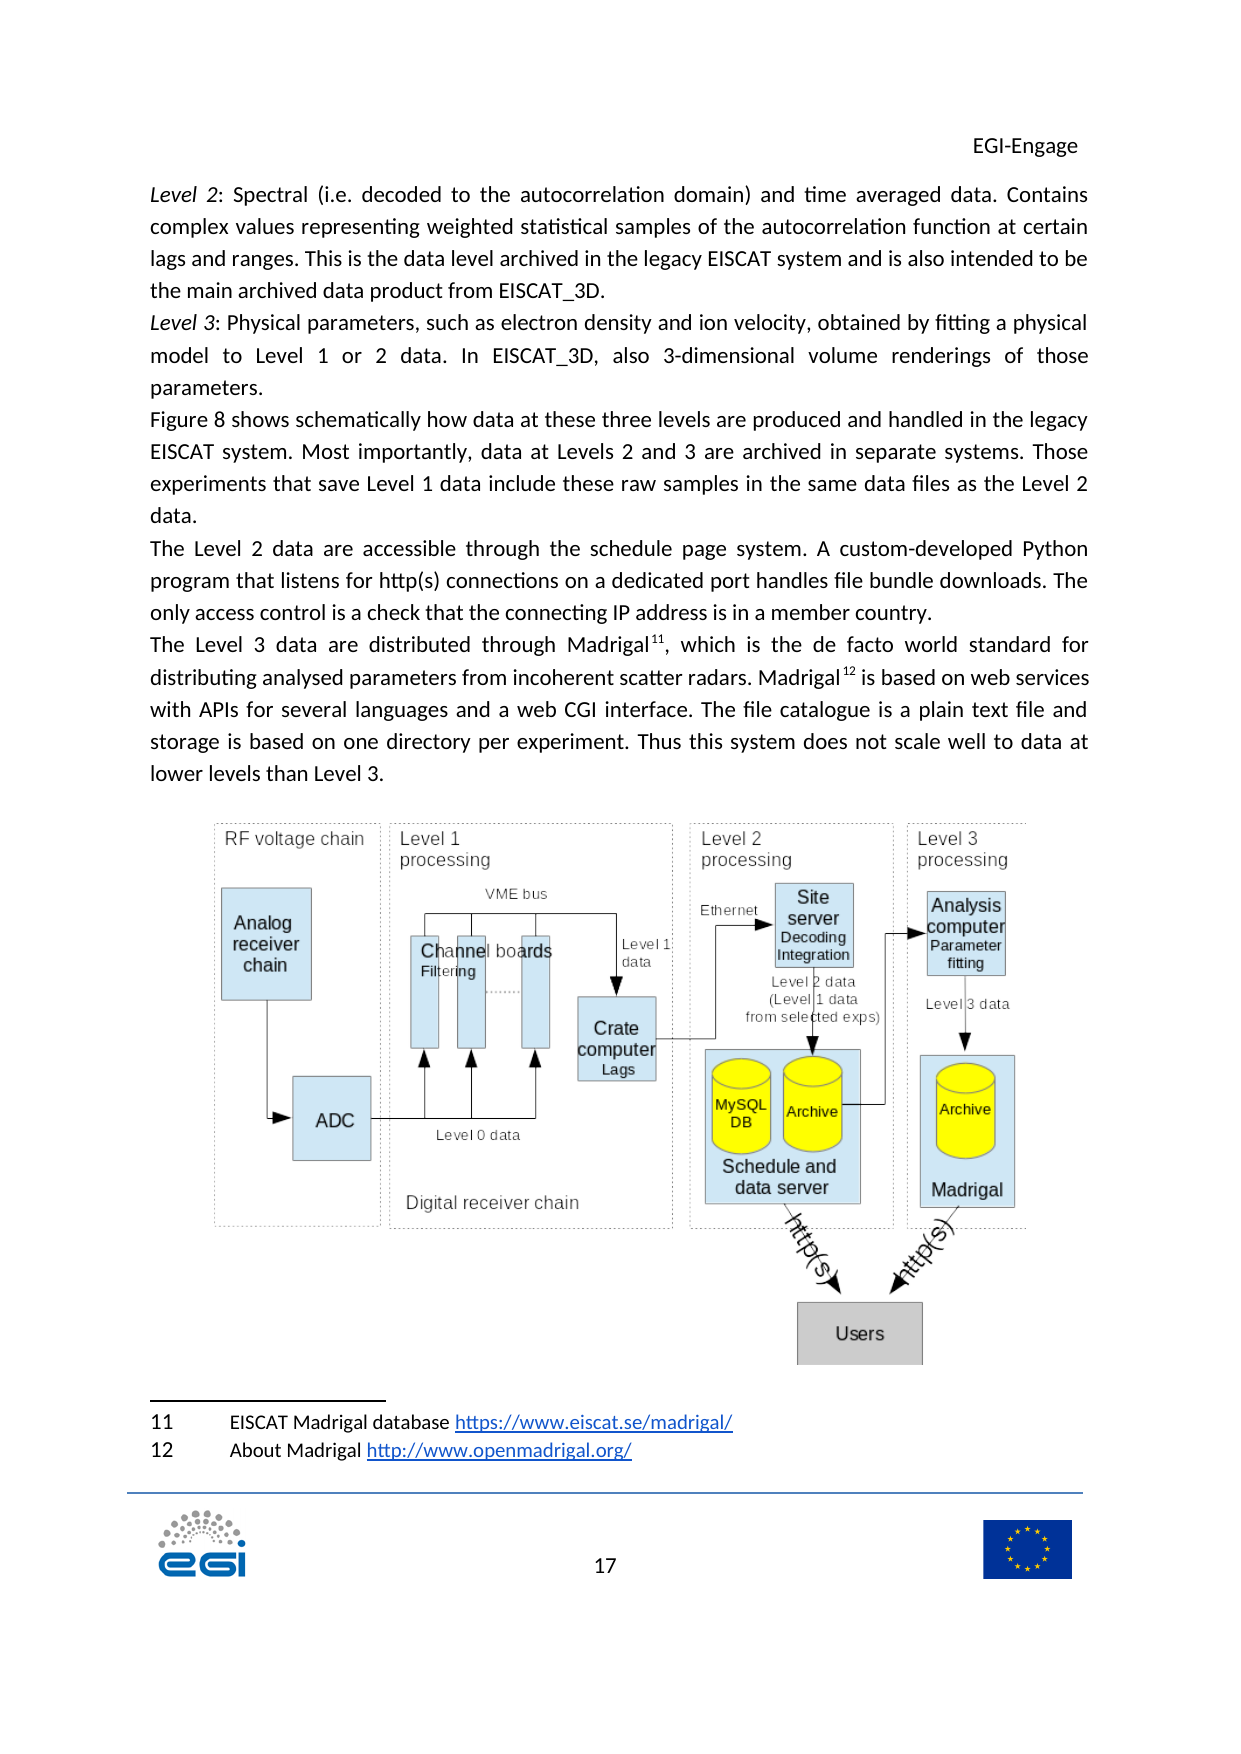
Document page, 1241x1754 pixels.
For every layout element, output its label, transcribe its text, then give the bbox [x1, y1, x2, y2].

text Figure 8 shows schematically how data at these three levels are produced and handled in the legacy EISCAT system. Most importantly, data at Levels 2 and 3 are archived in separate systems. Those experiments that save Level 1 data include these raw samples in the same data files as the Level 2 data. [150, 405, 1090, 530]
text The Level 2 data are accessible through the schedule page system. A custom-developed Python program that listens for http(s) connections on a dedicated port handles file bundle downloads. The only access control is a check that the connecting IP address is in a member country. [150, 534, 1090, 626]
text Level 3: Physical parameters, such as electron density and ion velocity, obtained by fitting a physical model to Level 1 or 2 data. In EISCAT_3D, also 3-dimensional volume renderings of those parameters. [150, 308, 1090, 401]
picture [138, 1508, 264, 1579]
picture [214, 823, 1026, 1365]
picture [983, 1520, 1072, 1579]
text Level 2: Spectral (i.e. decoded to the autocorrelation domain) and time averaged data. Contains complex values representing weighted statistical samples of the autocorrelation function at certain lags and ranges. This is the data level archived in the legacy EISCAT system and is also intended to be the main archived data product from EISCAT_3D. [150, 180, 1090, 304]
text The Level 3 data are distributed through Madrigal, which is the de facto world standard for distributing analysed parameters from incoherent scatter radars. Madrigal is based on web services with APIs for several languages and a web CGI interface. The file catalogue is a plain text file and storage is based on one directory per experiment. Thus this system does not scale well to data at lower levels than Level 3. [150, 630, 1090, 787]
